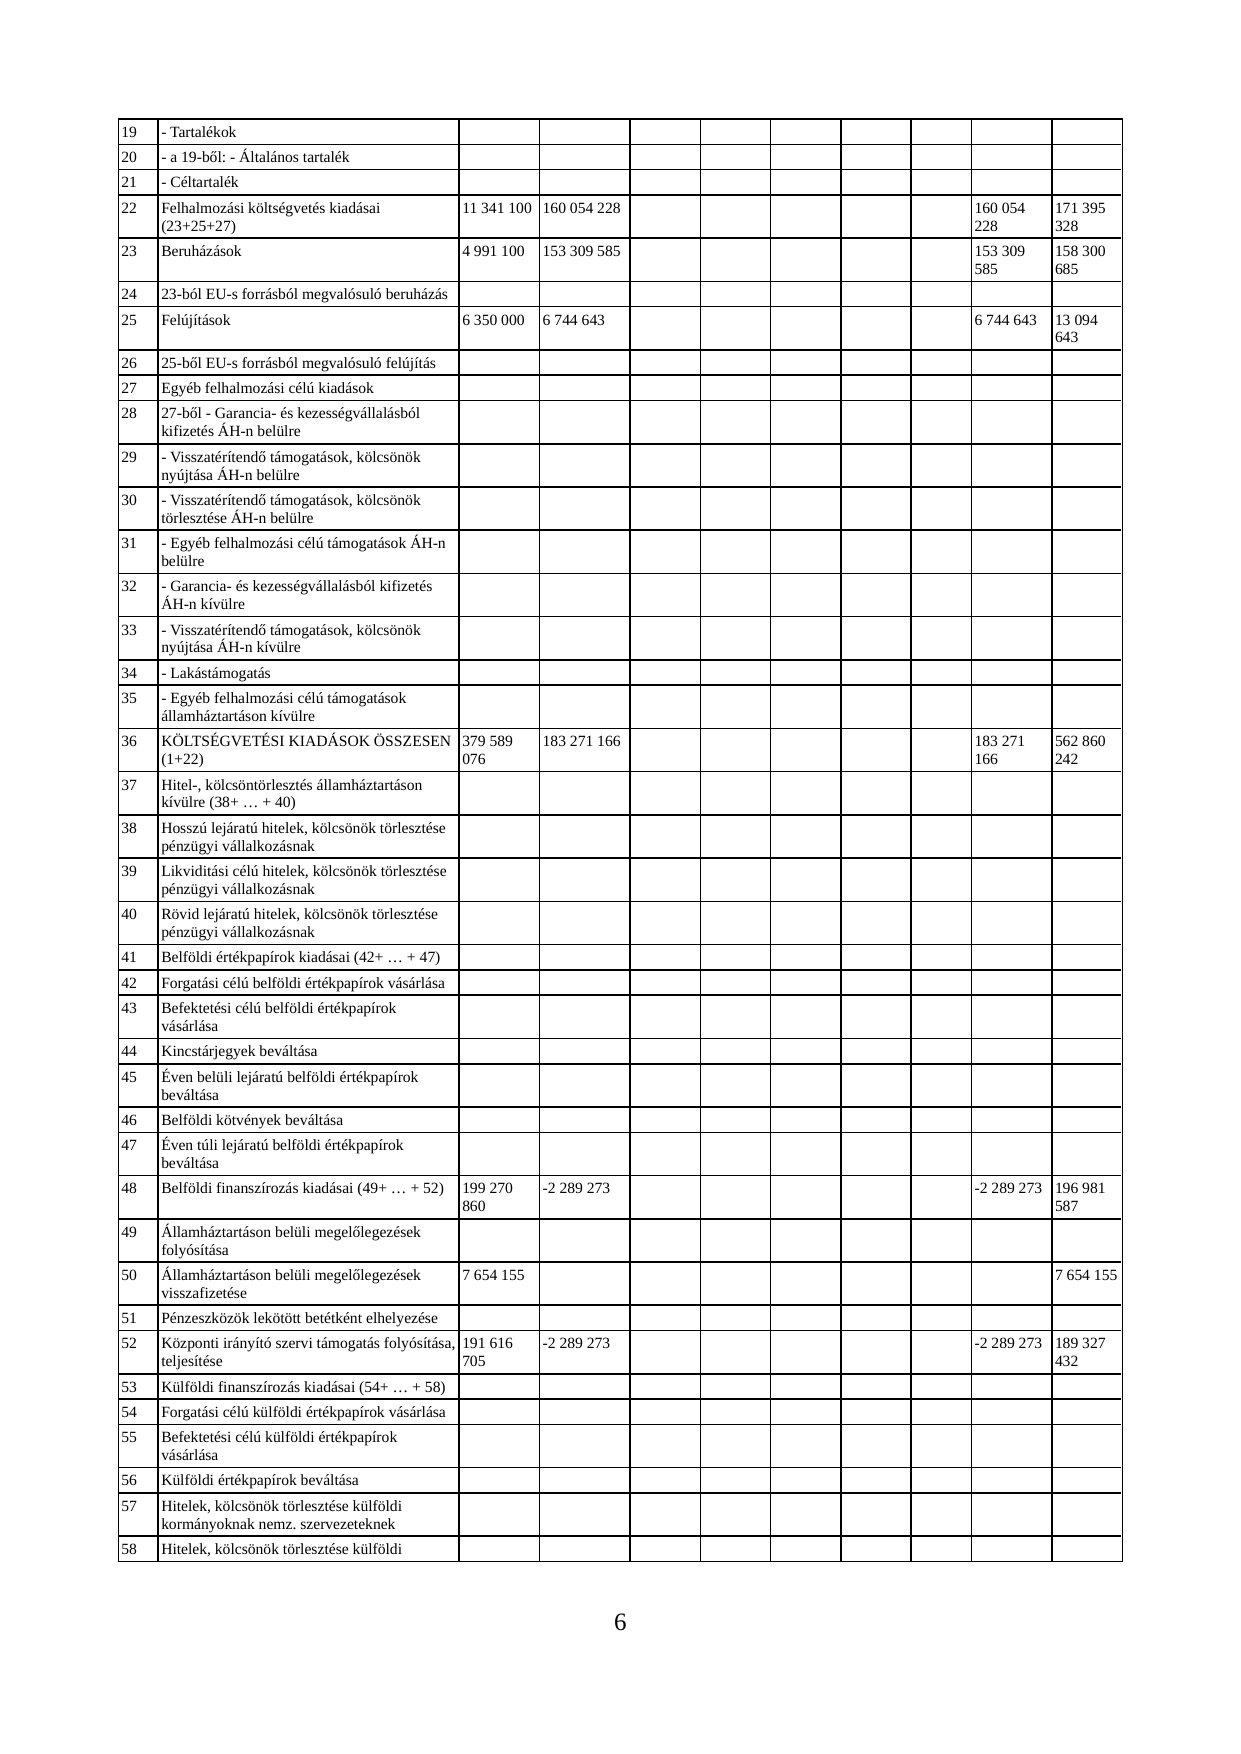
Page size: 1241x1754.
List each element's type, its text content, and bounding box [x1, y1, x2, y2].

table_cell [1053, 1038, 1122, 1063]
table_cell Belföldi kötvények beváltása [159, 1108, 458, 1131]
table_cell - Egyéb felhalmozási célú támogatások ÁH-n belülre [159, 531, 458, 573]
table_cell [540, 445, 629, 486]
table_cell [631, 729, 700, 771]
table_cell [1053, 529, 1122, 573]
table_cell [701, 1176, 770, 1218]
table_cell [701, 239, 770, 281]
table_cell [771, 282, 840, 306]
table_cell [1053, 1131, 1122, 1175]
table_cell [631, 772, 700, 814]
table_cell [771, 145, 840, 169]
table_cell [1053, 1492, 1122, 1535]
table_cell [1053, 994, 1122, 1038]
table_cell [771, 307, 840, 349]
table_cell [972, 120, 1051, 143]
table_cell [540, 686, 629, 728]
table_cell [771, 945, 840, 969]
table_cell [912, 574, 971, 616]
table_cell [842, 1065, 910, 1106]
table_cell [842, 401, 910, 443]
table_cell [912, 239, 971, 281]
table_cell [771, 1108, 840, 1131]
table_cell 32 [119, 574, 157, 616]
table_cell [540, 376, 629, 400]
table_cell [771, 902, 840, 944]
table_cell [972, 445, 1051, 486]
table_cell [771, 488, 840, 529]
table_cell [1053, 1398, 1122, 1423]
table_cell [701, 1331, 770, 1373]
table_cell Központi irányító szervi támogatás folyósítása, teljesítése [159, 1331, 458, 1373]
table_cell [540, 617, 629, 659]
table_cell [842, 196, 910, 237]
table_cell [912, 351, 971, 374]
table_cell [540, 1537, 629, 1561]
table_cell 25 [119, 307, 157, 349]
table_cell [842, 1331, 910, 1373]
table_cell 6 744 643 [972, 307, 1051, 349]
table_cell 43 [119, 996, 157, 1038]
table_cell [540, 1306, 629, 1330]
table_cell [631, 1306, 700, 1330]
table_cell [540, 351, 629, 374]
table_cell Hosszú lejáratú hitelek, kölcsönök törlesztése pénzügyi vállalkozásnak [159, 816, 458, 857]
table_cell [912, 401, 971, 443]
table_cell [701, 1400, 770, 1423]
table_cell [460, 971, 539, 994]
table_cell [1053, 1373, 1122, 1398]
table_cell [460, 1494, 539, 1535]
table_cell [972, 1306, 1051, 1330]
table_cell 11 341 100 [460, 196, 539, 237]
table_cell 191 616 705 [460, 1331, 539, 1373]
table_cell 40 [119, 902, 157, 944]
table_cell Államháztartáson belüli megelőlegezések folyósítása [159, 1220, 458, 1261]
table_cell [540, 1400, 629, 1423]
table_cell [972, 996, 1051, 1038]
table_cell [912, 445, 971, 486]
table_cell [460, 145, 539, 169]
table_cell [912, 1537, 971, 1561]
table_cell [771, 170, 840, 194]
table_cell [972, 1468, 1051, 1492]
table_cell Éven túli lejáratú belföldi értékpapírok beváltása [159, 1133, 458, 1175]
table_cell Kincstárjegyek beváltása [159, 1039, 458, 1063]
table_cell [771, 445, 840, 486]
table_cell [842, 445, 910, 486]
table_cell [701, 661, 770, 684]
table_cell [631, 1065, 700, 1106]
table_cell Likviditási célú hitelek, kölcsönök törlesztése pénzügyi vállalkozásnak [159, 859, 458, 901]
table_cell [842, 661, 910, 684]
table_cell [631, 488, 700, 529]
table_cell 7 654 155 [1053, 1261, 1122, 1304]
table_cell [972, 661, 1051, 684]
table_cell [631, 1494, 700, 1535]
table_cell Rövid lejáratú hitelek, kölcsönök törlesztése pénzügyi vállalkozásnak [159, 902, 458, 944]
table_cell [842, 574, 910, 616]
table_cell [701, 120, 770, 143]
table_cell 47 [119, 1133, 157, 1175]
table_cell 21 [119, 170, 157, 194]
table_cell [842, 376, 910, 400]
table_cell [771, 1263, 840, 1304]
table_cell Beruházások [159, 239, 458, 281]
table_cell [460, 1133, 539, 1175]
table_cell [631, 351, 700, 374]
table_cell [842, 617, 910, 659]
table_cell [972, 1039, 1051, 1063]
table_cell 36 [119, 729, 157, 771]
table_cell [912, 120, 971, 143]
table_cell [631, 401, 700, 443]
table_cell [842, 772, 910, 814]
table_cell [631, 902, 700, 944]
table_cell [771, 996, 840, 1038]
table_cell [631, 239, 700, 281]
table_cell [701, 1263, 770, 1304]
table_cell [842, 170, 910, 194]
table_cell [631, 531, 700, 573]
table_cell [540, 574, 629, 616]
table_cell [540, 145, 629, 169]
table_cell 23 [119, 239, 157, 281]
table_cell [460, 661, 539, 684]
table_cell [771, 859, 840, 901]
table_cell - a 19-ből: - Általános tartalék [159, 145, 458, 169]
table_cell [631, 859, 700, 901]
table_cell 153 309 585 [540, 239, 629, 281]
table_cell [460, 351, 539, 374]
table_cell [912, 1176, 971, 1218]
table_cell [631, 1039, 700, 1063]
table_cell [460, 1220, 539, 1261]
table_cell [701, 1108, 770, 1131]
table_cell [912, 945, 971, 969]
table_cell 49 [119, 1220, 157, 1261]
table_cell [701, 1425, 770, 1467]
table_cell [912, 816, 971, 857]
table_cell 52 [119, 1331, 157, 1373]
table_cell [771, 401, 840, 443]
table_cell [771, 1133, 840, 1175]
table_cell [912, 1065, 971, 1106]
table_cell [842, 120, 910, 143]
table_cell [842, 1220, 910, 1261]
table_cell [701, 401, 770, 443]
table_cell [842, 145, 910, 169]
table_cell [842, 1494, 910, 1535]
table_cell [631, 816, 700, 857]
table_cell [912, 1039, 971, 1063]
table_cell [842, 1375, 910, 1398]
table_cell [631, 1425, 700, 1467]
table_cell [912, 1375, 971, 1398]
table_cell - Visszatérítendő támogatások, kölcsönök nyújtása ÁH-n belülre [159, 445, 458, 486]
table_cell [631, 945, 700, 969]
table_cell [912, 145, 971, 169]
table_cell [972, 574, 1051, 616]
table_cell [540, 1133, 629, 1175]
table_cell [1053, 1304, 1122, 1330]
table_cell [771, 1400, 840, 1423]
table_cell 45 [119, 1065, 157, 1106]
table_cell [631, 1133, 700, 1175]
table_cell [631, 1537, 700, 1561]
table_cell [631, 971, 700, 994]
table_cell [701, 307, 770, 349]
table_cell 19 [119, 120, 157, 143]
table_cell [701, 902, 770, 944]
table_cell [1053, 659, 1122, 684]
table_cell [972, 531, 1051, 573]
table_cell [771, 120, 840, 143]
table_cell [771, 816, 840, 857]
table_cell [540, 971, 629, 994]
table_cell [540, 1375, 629, 1398]
table_cell [1053, 374, 1122, 400]
table_cell Külföldi értékpapírok beváltása [159, 1468, 458, 1492]
table_cell [842, 1537, 910, 1561]
table_cell [1053, 400, 1122, 443]
table_cell 58 [119, 1537, 157, 1561]
table_cell [701, 1306, 770, 1330]
table_cell [701, 282, 770, 306]
table_cell [842, 729, 910, 771]
table_cell Befektetési célú külföldi értékpapírok vásárlása [159, 1425, 458, 1467]
table_cell 13 094 643 [1053, 306, 1122, 349]
table_cell [540, 1494, 629, 1535]
table_cell [842, 1039, 910, 1063]
table_cell [1053, 144, 1122, 169]
table_cell 57 [119, 1494, 157, 1535]
table_cell [1053, 771, 1122, 814]
table_cell [771, 1537, 840, 1561]
table_cell [972, 859, 1051, 901]
table_cell [631, 1400, 700, 1423]
table_cell [912, 1306, 971, 1330]
table_cell -2 289 273 [972, 1331, 1051, 1373]
table_cell [771, 1220, 840, 1261]
table_cell [701, 1494, 770, 1535]
table_cell 379 589 076 [460, 729, 539, 771]
table_cell Belföldi finanszírozás kiadásai (49+ … + 52) [159, 1176, 458, 1218]
table_cell Államháztartáson belüli megelőlegezések visszafizetése [159, 1263, 458, 1304]
table_cell [1053, 573, 1122, 616]
table_cell [631, 1468, 700, 1492]
table_cell [972, 170, 1051, 194]
table_cell [460, 376, 539, 400]
table_cell [842, 1306, 910, 1330]
table_cell [631, 1375, 700, 1398]
table_cell [912, 996, 971, 1038]
table_cell [771, 531, 840, 573]
table_cell [701, 617, 770, 659]
table_cell [912, 617, 971, 659]
table_cell [912, 376, 971, 400]
table_cell [460, 772, 539, 814]
table_cell Hitelek, kölcsönök törlesztése külföldi kormányoknak nemz. szervezeteknek [159, 1494, 458, 1535]
table_cell [701, 574, 770, 616]
table_cell [972, 1263, 1051, 1304]
table_cell [701, 971, 770, 994]
table_cell [771, 686, 840, 728]
table_cell [842, 945, 910, 969]
table_cell 23-ból EU-s forrásból megvalósuló beruházás [159, 282, 458, 306]
table_cell 55 [119, 1425, 157, 1467]
table_cell [460, 574, 539, 616]
table_cell Hitel-, kölcsöntörlesztés államháztartáson kívülre (38+ … + 40) [159, 772, 458, 814]
table_cell [972, 1425, 1051, 1467]
table_cell [631, 1331, 700, 1373]
table_cell [972, 376, 1051, 400]
table_cell [912, 488, 971, 529]
table_cell [912, 307, 971, 349]
table_cell [460, 945, 539, 969]
table_cell [540, 1263, 629, 1304]
table_cell [912, 1425, 971, 1467]
table_cell [631, 574, 700, 616]
table_cell [540, 816, 629, 857]
table_cell 183 271 166 [972, 729, 1051, 771]
table_cell [540, 772, 629, 814]
table_cell [912, 971, 971, 994]
table_cell 189 327 432 [1053, 1330, 1122, 1373]
table_cell [972, 351, 1051, 374]
table_cell Forgatási célú külföldi értékpapírok vásárlása [159, 1400, 458, 1423]
table_cell 34 [119, 661, 157, 684]
table_cell 39 [119, 859, 157, 901]
table_cell [701, 945, 770, 969]
table_cell 46 [119, 1108, 157, 1131]
table_cell [701, 445, 770, 486]
table_cell [540, 1220, 629, 1261]
table_cell Befektetési célú belföldi értékpapírok vásárlása [159, 996, 458, 1038]
table_cell - Lakástámogatás [159, 661, 458, 684]
table_cell [631, 307, 700, 349]
table_cell [460, 282, 539, 306]
table_cell [701, 488, 770, 529]
table_cell [701, 816, 770, 857]
table_cell [972, 1065, 1051, 1106]
table_cell 56 [119, 1468, 157, 1492]
table_cell [842, 816, 910, 857]
table_cell 48 [119, 1176, 157, 1218]
table_cell [631, 661, 700, 684]
table_cell [972, 617, 1051, 659]
table_cell [460, 1039, 539, 1063]
table_cell [540, 120, 629, 143]
table_cell [701, 996, 770, 1038]
table_cell [972, 945, 1051, 969]
table_cell [771, 574, 840, 616]
table_cell [842, 1468, 910, 1492]
table_cell 35 [119, 686, 157, 728]
table_cell [912, 170, 971, 194]
table_cell [460, 120, 539, 143]
table_cell [631, 120, 700, 143]
table_cell 27-ből - Garancia- és kezességvállalásból kifizetés ÁH-n belülre [159, 401, 458, 443]
table_cell Éven belüli lejáratú belföldi értékpapírok beváltása [159, 1065, 458, 1106]
table_cell [972, 1537, 1051, 1561]
table_cell Felújítások [159, 307, 458, 349]
table_cell [771, 376, 840, 400]
table_cell 160 054 228 [972, 196, 1051, 237]
table_cell [771, 971, 840, 994]
table_cell [912, 282, 971, 306]
table_cell [540, 902, 629, 944]
table_cell 6 350 000 [460, 307, 539, 349]
table_cell - Egyéb felhalmozási célú támogatások államháztartáson kívülre [159, 686, 458, 728]
table_cell [972, 902, 1051, 944]
table_cell [842, 686, 910, 728]
table_cell KÖLTSÉGVETÉSI KIADÁSOK ÖSSZESEN (1+22) [159, 729, 458, 771]
table_cell [972, 282, 1051, 306]
table_cell 44 [119, 1039, 157, 1063]
table_cell 199 270 860 [460, 1176, 539, 1218]
table_cell [842, 1263, 910, 1304]
table_cell [1053, 281, 1122, 306]
table_cell [771, 1331, 840, 1373]
table_cell Forgatási célú belföldi értékpapírok vásárlása [159, 971, 458, 994]
table_cell [771, 617, 840, 659]
table_cell [460, 1108, 539, 1131]
table_cell Pénzeszközök lekötött betétként elhelyezése [159, 1306, 458, 1330]
table_cell [771, 1494, 840, 1535]
table_cell [771, 1065, 840, 1106]
table_cell [842, 307, 910, 349]
table_cell [540, 401, 629, 443]
table_cell 29 [119, 445, 157, 486]
table_cell [912, 1108, 971, 1131]
table_cell [1053, 901, 1122, 944]
table_cell 158 300 685 [1053, 237, 1122, 281]
table_cell [912, 859, 971, 901]
table_cell [631, 282, 700, 306]
table_cell [912, 1220, 971, 1261]
table_cell [460, 1375, 539, 1398]
table_cell [1053, 169, 1122, 194]
table_cell 53 [119, 1375, 157, 1398]
table_cell [631, 376, 700, 400]
table_cell - Visszatérítendő támogatások, kölcsönök nyújtása ÁH-n kívülre [159, 617, 458, 659]
table_cell [842, 531, 910, 573]
table_cell [771, 351, 840, 374]
table_cell 26 [119, 351, 157, 374]
table_cell [1053, 814, 1122, 857]
table_cell 27 [119, 376, 157, 400]
table_cell Egyéb felhalmozási célú kiadások [159, 376, 458, 400]
table_cell [631, 996, 700, 1038]
table_cell [631, 1176, 700, 1218]
table_cell [771, 196, 840, 237]
table_cell [842, 282, 910, 306]
table_cell [460, 617, 539, 659]
table_cell [701, 376, 770, 400]
table_cell 6 744 643 [540, 307, 629, 349]
table_cell [460, 1306, 539, 1330]
table_cell [912, 1400, 971, 1423]
table_cell [1053, 684, 1122, 728]
table_cell [631, 1263, 700, 1304]
table_cell - Céltartalék [159, 170, 458, 194]
table_cell - Garancia- és kezességvállalásból kifizetés ÁH-n kívülre [159, 574, 458, 616]
table_cell [1053, 1535, 1122, 1561]
table_cell [1053, 486, 1122, 529]
table_cell [460, 445, 539, 486]
table_cell [460, 902, 539, 944]
table_cell [701, 531, 770, 573]
table_cell [540, 1039, 629, 1063]
table_cell [771, 1375, 840, 1398]
table_cell [771, 1425, 840, 1467]
table_cell 37 [119, 772, 157, 814]
table_cell [460, 1065, 539, 1106]
table_cell [540, 1468, 629, 1492]
table_cell 160 054 228 [540, 196, 629, 237]
table_cell 183 271 166 [540, 729, 629, 771]
table_cell [460, 1425, 539, 1467]
table_cell [460, 531, 539, 573]
table_cell [540, 488, 629, 529]
table_cell [1053, 944, 1122, 969]
table_cell [771, 661, 840, 684]
table_cell 196 981 587 [1053, 1175, 1122, 1218]
table_cell [701, 1537, 770, 1561]
table_cell [631, 1220, 700, 1261]
table_cell [701, 145, 770, 169]
table_cell [631, 145, 700, 169]
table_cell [159, 1537, 458, 1561]
table_cell [842, 1425, 910, 1467]
table_cell [701, 1220, 770, 1261]
table_cell [842, 859, 910, 901]
table_cell [912, 1331, 971, 1373]
table_cell [701, 351, 770, 374]
table_cell 31 [119, 531, 157, 573]
table_cell [842, 488, 910, 529]
table_cell 33 [119, 617, 157, 659]
table_cell -2 289 273 [972, 1176, 1051, 1218]
table_cell [972, 772, 1051, 814]
table_cell [631, 1108, 700, 1131]
table_cell [540, 859, 629, 901]
table_cell [1053, 1424, 1122, 1467]
table_cell [540, 1065, 629, 1106]
table_cell [771, 1039, 840, 1063]
table_cell [972, 488, 1051, 529]
table_cell [1053, 120, 1122, 143]
table_cell [701, 1065, 770, 1106]
table_cell [1053, 349, 1122, 374]
table_cell [540, 945, 629, 969]
table_cell [912, 661, 971, 684]
table_cell [842, 902, 910, 944]
table_cell [701, 859, 770, 901]
table_cell [912, 1468, 971, 1492]
table_cell [842, 1108, 910, 1131]
table_cell 30 [119, 488, 157, 529]
table_cell 50 [119, 1263, 157, 1304]
table_cell [631, 196, 700, 237]
table_cell [912, 1133, 971, 1175]
table_cell [912, 531, 971, 573]
table_cell [912, 1263, 971, 1304]
table_cell [912, 196, 971, 237]
table_cell [771, 772, 840, 814]
table_cell [912, 1494, 971, 1535]
table_cell - Tartalékok [159, 120, 458, 143]
table_cell [972, 1220, 1051, 1261]
table_cell [460, 996, 539, 1038]
table_cell [701, 1375, 770, 1398]
table_cell [701, 729, 770, 771]
table_cell [701, 1039, 770, 1063]
table_cell 171 395 328 [1053, 194, 1122, 237]
table_cell [460, 686, 539, 728]
table_cell 41 [119, 945, 157, 969]
table_cell [460, 401, 539, 443]
table_cell [771, 1468, 840, 1492]
table_cell 7 654 155 [460, 1263, 539, 1304]
table_cell 22 [119, 196, 157, 237]
table_cell [972, 1108, 1051, 1131]
table_cell 51 [119, 1306, 157, 1330]
table_cell 25-ből EU-s forrásból megvalósuló felújítás [159, 351, 458, 374]
table_cell [540, 661, 629, 684]
table_cell [1053, 616, 1122, 659]
table_cell Felhalmozási költségvetés kiadásai (23+25+27) [159, 196, 458, 237]
table_cell [842, 239, 910, 281]
table_cell 24 [119, 282, 157, 306]
table_cell [540, 1425, 629, 1467]
table_cell [540, 170, 629, 194]
table_cell [972, 1375, 1051, 1398]
table_cell 42 [119, 971, 157, 994]
table_cell [540, 1108, 629, 1131]
table_cell [972, 401, 1051, 443]
table_cell [842, 996, 910, 1038]
table_cell [631, 445, 700, 486]
table_cell -2 289 273 [540, 1331, 629, 1373]
table_cell [460, 488, 539, 529]
table_cell [540, 996, 629, 1038]
table_cell [771, 239, 840, 281]
table_cell [842, 351, 910, 374]
table_cell [631, 170, 700, 194]
table_cell [912, 686, 971, 728]
table_cell 54 [119, 1400, 157, 1423]
table_cell Külföldi finanszírozás kiadásai (54+ … + 58) [159, 1375, 458, 1398]
table_cell - Visszatérítendő támogatások, kölcsönök törlesztése ÁH-n belülre [159, 488, 458, 529]
table_cell 153 309 585 [972, 239, 1051, 281]
table_cell [701, 170, 770, 194]
table_cell [972, 1494, 1051, 1535]
table_cell Belföldi értékpapírok kiadásai (42+ … + 47) [159, 945, 458, 969]
table_cell [701, 1133, 770, 1175]
table_cell 562 860 242 [1053, 728, 1122, 771]
table_cell [460, 859, 539, 901]
table_cell 4 991 100 [460, 239, 539, 281]
table_cell [912, 772, 971, 814]
table_cell [631, 617, 700, 659]
table_cell [842, 1176, 910, 1218]
table_cell [912, 902, 971, 944]
table_cell [460, 1400, 539, 1423]
table_cell 28 [119, 401, 157, 443]
table_cell [771, 1306, 840, 1330]
table_cell [540, 531, 629, 573]
table_cell [1053, 443, 1122, 486]
table_cell [972, 145, 1051, 169]
table_cell [842, 1133, 910, 1175]
table_cell 38 [119, 816, 157, 857]
table_cell [1053, 1063, 1122, 1106]
table_cell [842, 971, 910, 994]
table_cell [1053, 1218, 1122, 1261]
table_cell [701, 772, 770, 814]
table_cell [771, 729, 840, 771]
table_cell [1053, 1106, 1122, 1131]
table_cell [460, 170, 539, 194]
table_cell [972, 1400, 1051, 1423]
table_cell [912, 729, 971, 771]
table_cell [972, 1133, 1051, 1175]
table_cell [701, 686, 770, 728]
table_cell [460, 1537, 539, 1561]
table_cell [842, 1400, 910, 1423]
table_cell [701, 1468, 770, 1492]
table_cell [1053, 969, 1122, 994]
table_cell [540, 282, 629, 306]
table_cell -2 289 273 [540, 1176, 629, 1218]
table_cell [972, 971, 1051, 994]
table_cell [460, 816, 539, 857]
table_cell [972, 816, 1051, 857]
table_cell [771, 1176, 840, 1218]
table_cell [701, 196, 770, 237]
table_cell [460, 1468, 539, 1492]
table_cell 20 [119, 145, 157, 169]
table_cell [972, 686, 1051, 728]
table_cell [631, 686, 700, 728]
table_cell [1053, 857, 1122, 901]
table_cell [1053, 1467, 1122, 1492]
